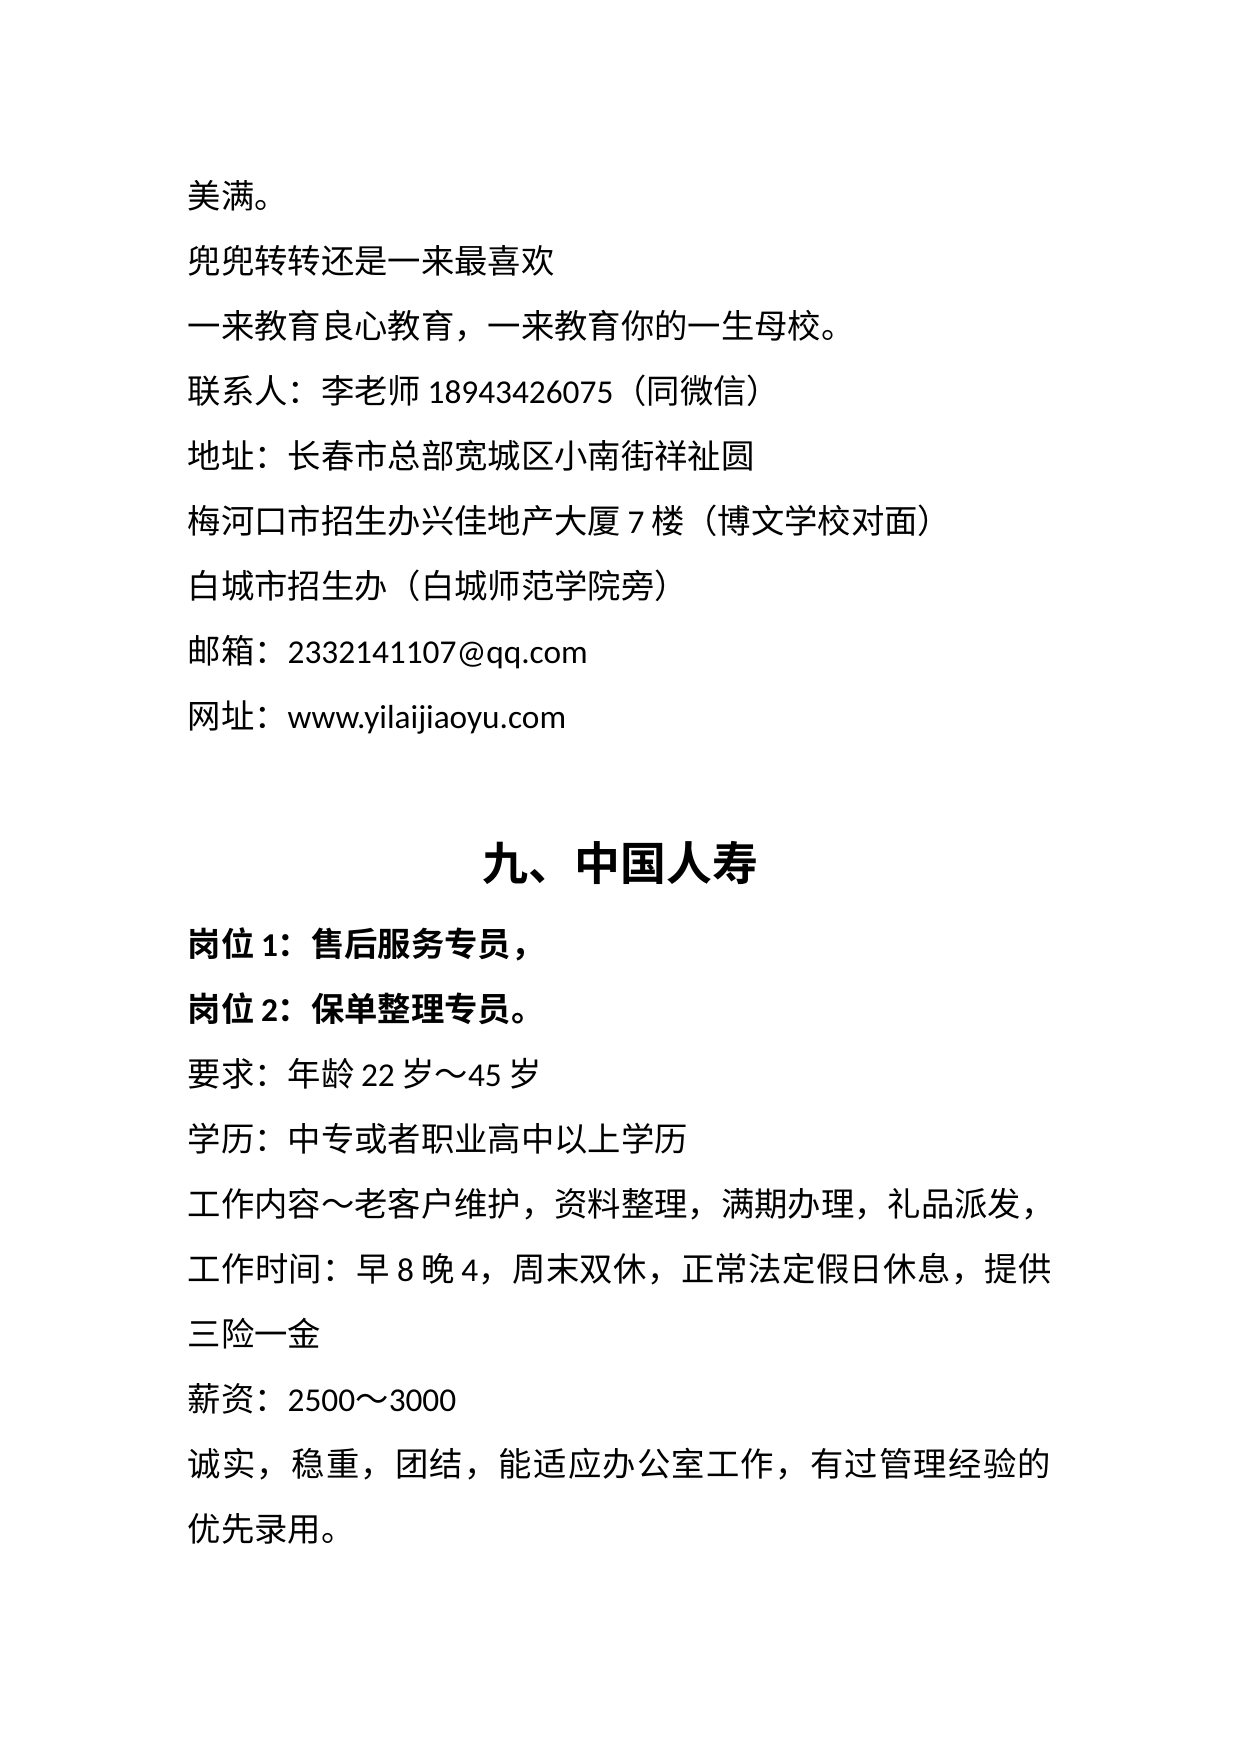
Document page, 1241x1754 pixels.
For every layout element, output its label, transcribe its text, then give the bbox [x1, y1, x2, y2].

text 学历：中专或者职业高中以上学历 [187, 1104, 1053, 1169]
text 要求：年龄22岁～45岁 [187, 1039, 1053, 1104]
text 工作内容～老客户维护，资料整理，满期办理，礼品派发， [187, 1169, 1053, 1234]
text 地址：长春市总部宽城区小南街祥祉圆 [187, 422, 1053, 487]
text 白城市招生办（白城师范学院旁） [187, 552, 1053, 617]
text 兜兜转转还是一来最喜欢 [187, 227, 1053, 292]
text 邮箱：2332141107@qq.com [187, 617, 1053, 682]
text 工作时间：早8晚4，周末双休，正常法定假日休息，提供三险一金 [187, 1234, 1053, 1364]
text 岗位2：保单整理专员。 [187, 974, 1053, 1039]
text 岗位1：售后服务专员， [187, 909, 1053, 974]
text 九、中国人寿 [187, 812, 1053, 909]
text 网址：www.yilaijiaoyu.com [187, 682, 1053, 747]
text 诚实，稳重，团结，能适应办公室工作，有过管理经验的优先录用。 [187, 1429, 1053, 1559]
text 联系人：李老师18943426075（同微信） [187, 357, 1053, 422]
text 一来教育良心教育，一来教育你的一生母校。 [187, 292, 1053, 357]
text 梅河口市招生办兴佳地产大厦7楼（博文学校对面） [187, 487, 1053, 552]
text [187, 162, 1053, 227]
text 薪资：2500～3000 [187, 1364, 1053, 1429]
